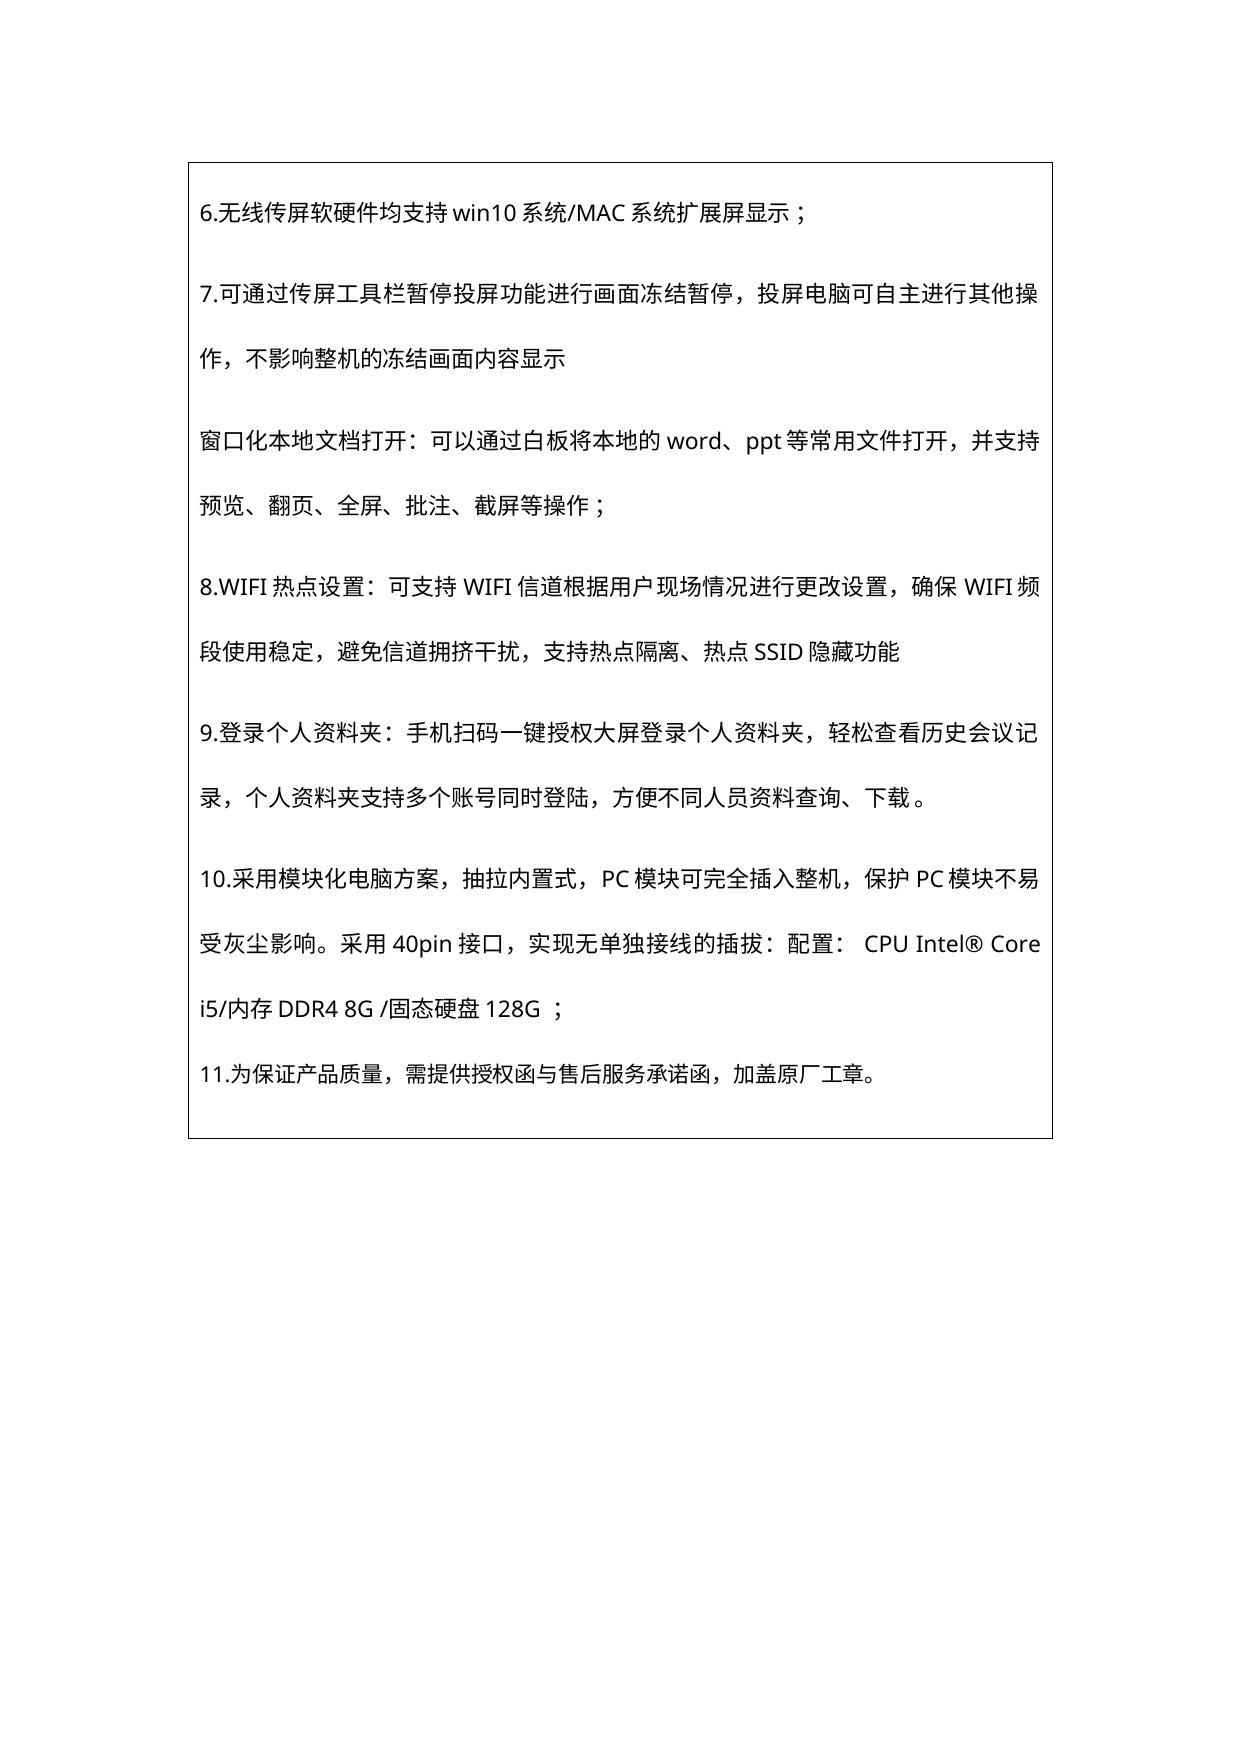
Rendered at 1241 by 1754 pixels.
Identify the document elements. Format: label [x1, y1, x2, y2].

table_cell [189, 163, 1052, 1138]
